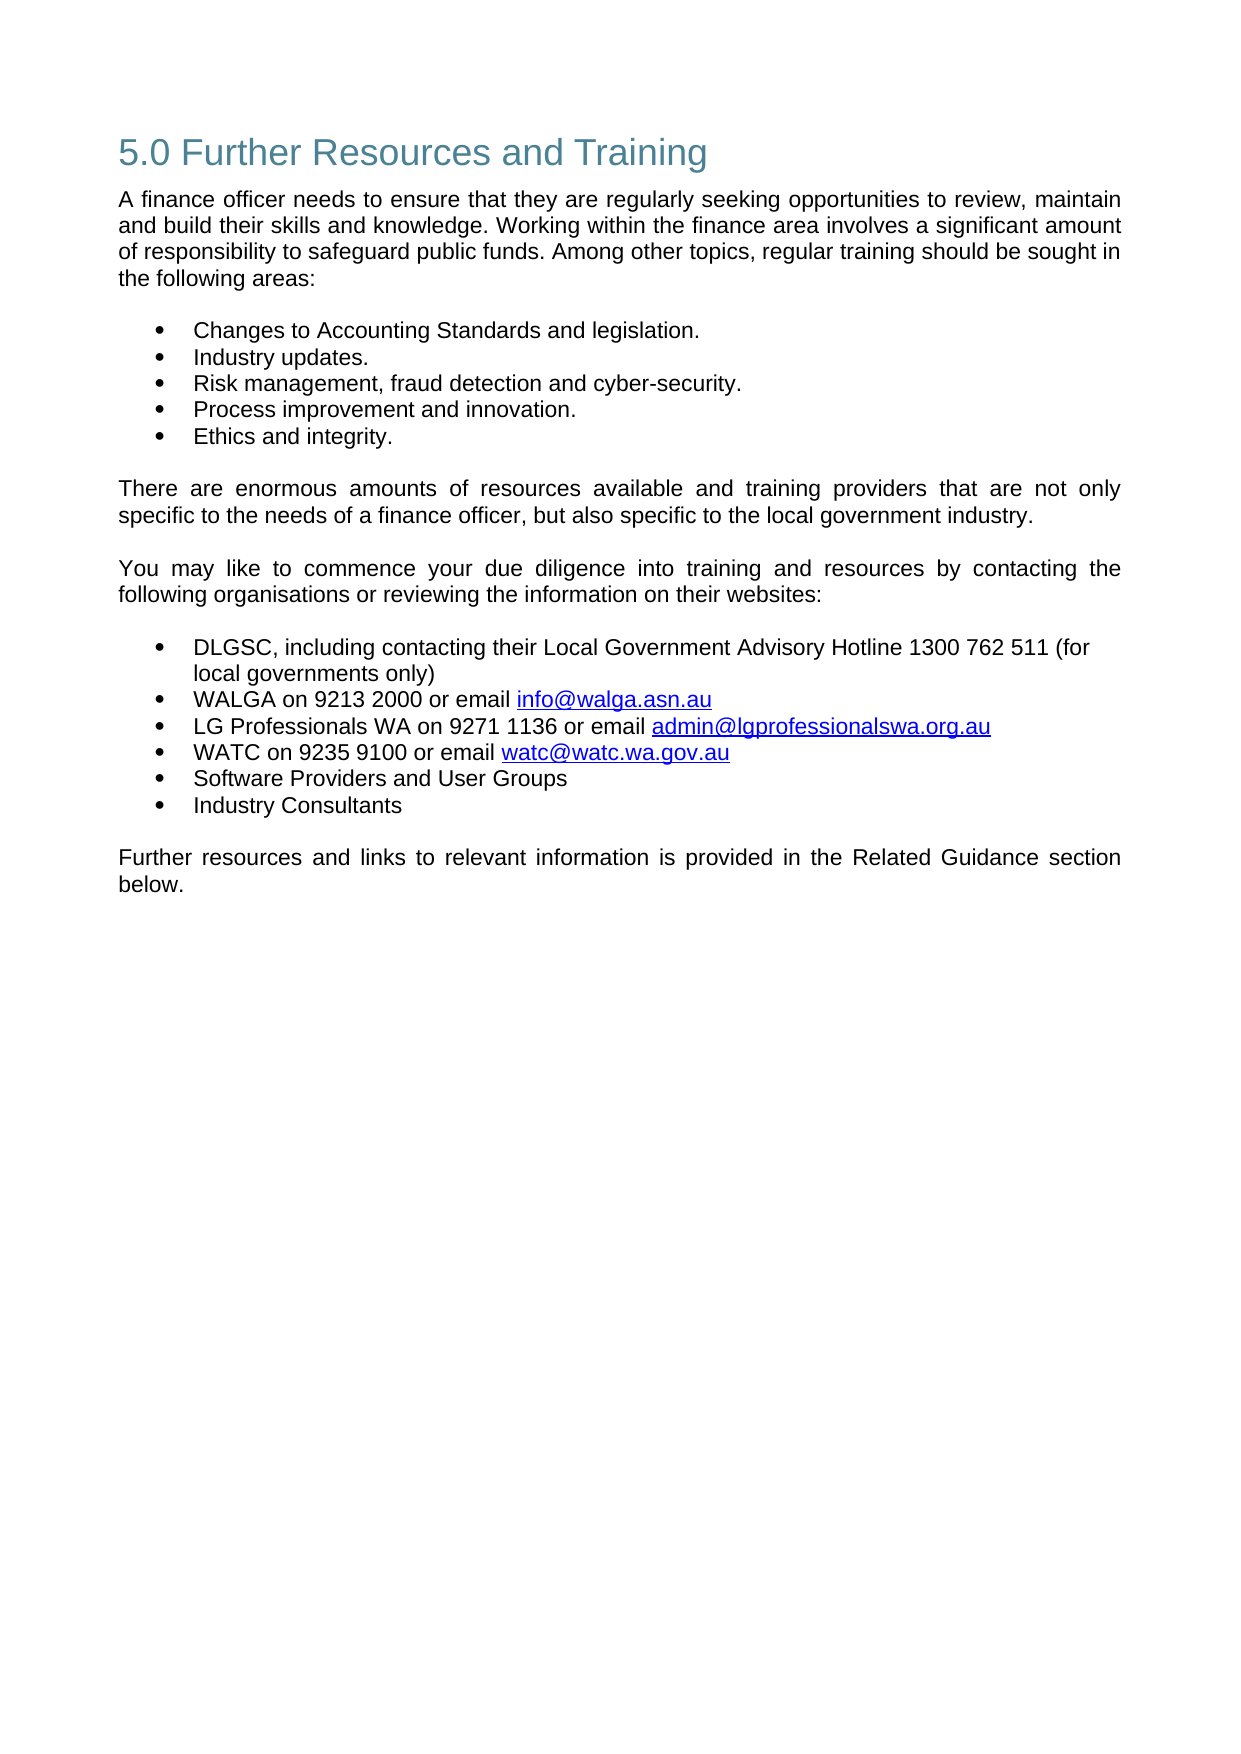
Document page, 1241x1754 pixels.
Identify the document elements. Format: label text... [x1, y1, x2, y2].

list WATC on 9235 9100 or email watc@watc.wa.gov.au [156, 739, 1122, 765]
list WALGA on 9213 2000 or email info@walga.asn.au [156, 686, 1122, 713]
text You may like to commence your due diligence into training and resources by contacting the following organisations or reviewing the information on their websites: [118, 554, 1122, 607]
text A finance officer needs to ensure that they are regularly seeking opportunities to review, maintain and build their skills and knowledge. Working within the finance area involves a significant amount of responsibility to safeguard public funds. Among other topics, regular training should be sought in the following areas: [118, 186, 1122, 291]
list Changes to Accounting Standards and legislation. [156, 317, 1122, 344]
list Industry Consultants [156, 792, 1122, 818]
list Industry updates. [156, 344, 1122, 370]
list DLGSC, including contacting their Local Government Advisory Hotline 1300 762 511 (for local governments only) [156, 633, 1122, 686]
list Process improvement and innovation. [156, 396, 1122, 423]
subtitle 5.0 Further Resources and Training [118, 130, 1122, 173]
list Software Providers and User Groups [156, 765, 1122, 792]
list Risk management, fraud detection and cyber-security. [156, 370, 1122, 396]
list LG Professionals WA on 9271 1136 or email admin@lgprofessionalswa.org.au [156, 713, 1122, 739]
text There are enormous amounts of resources available and training providers that are not only specific to the needs of a finance officer, but also specific to the local government industry. [118, 475, 1122, 528]
text Further resources and links to relevant information is provided in the Related Guidance section below. [118, 844, 1122, 897]
list Ethics and integrity. [156, 423, 1122, 449]
